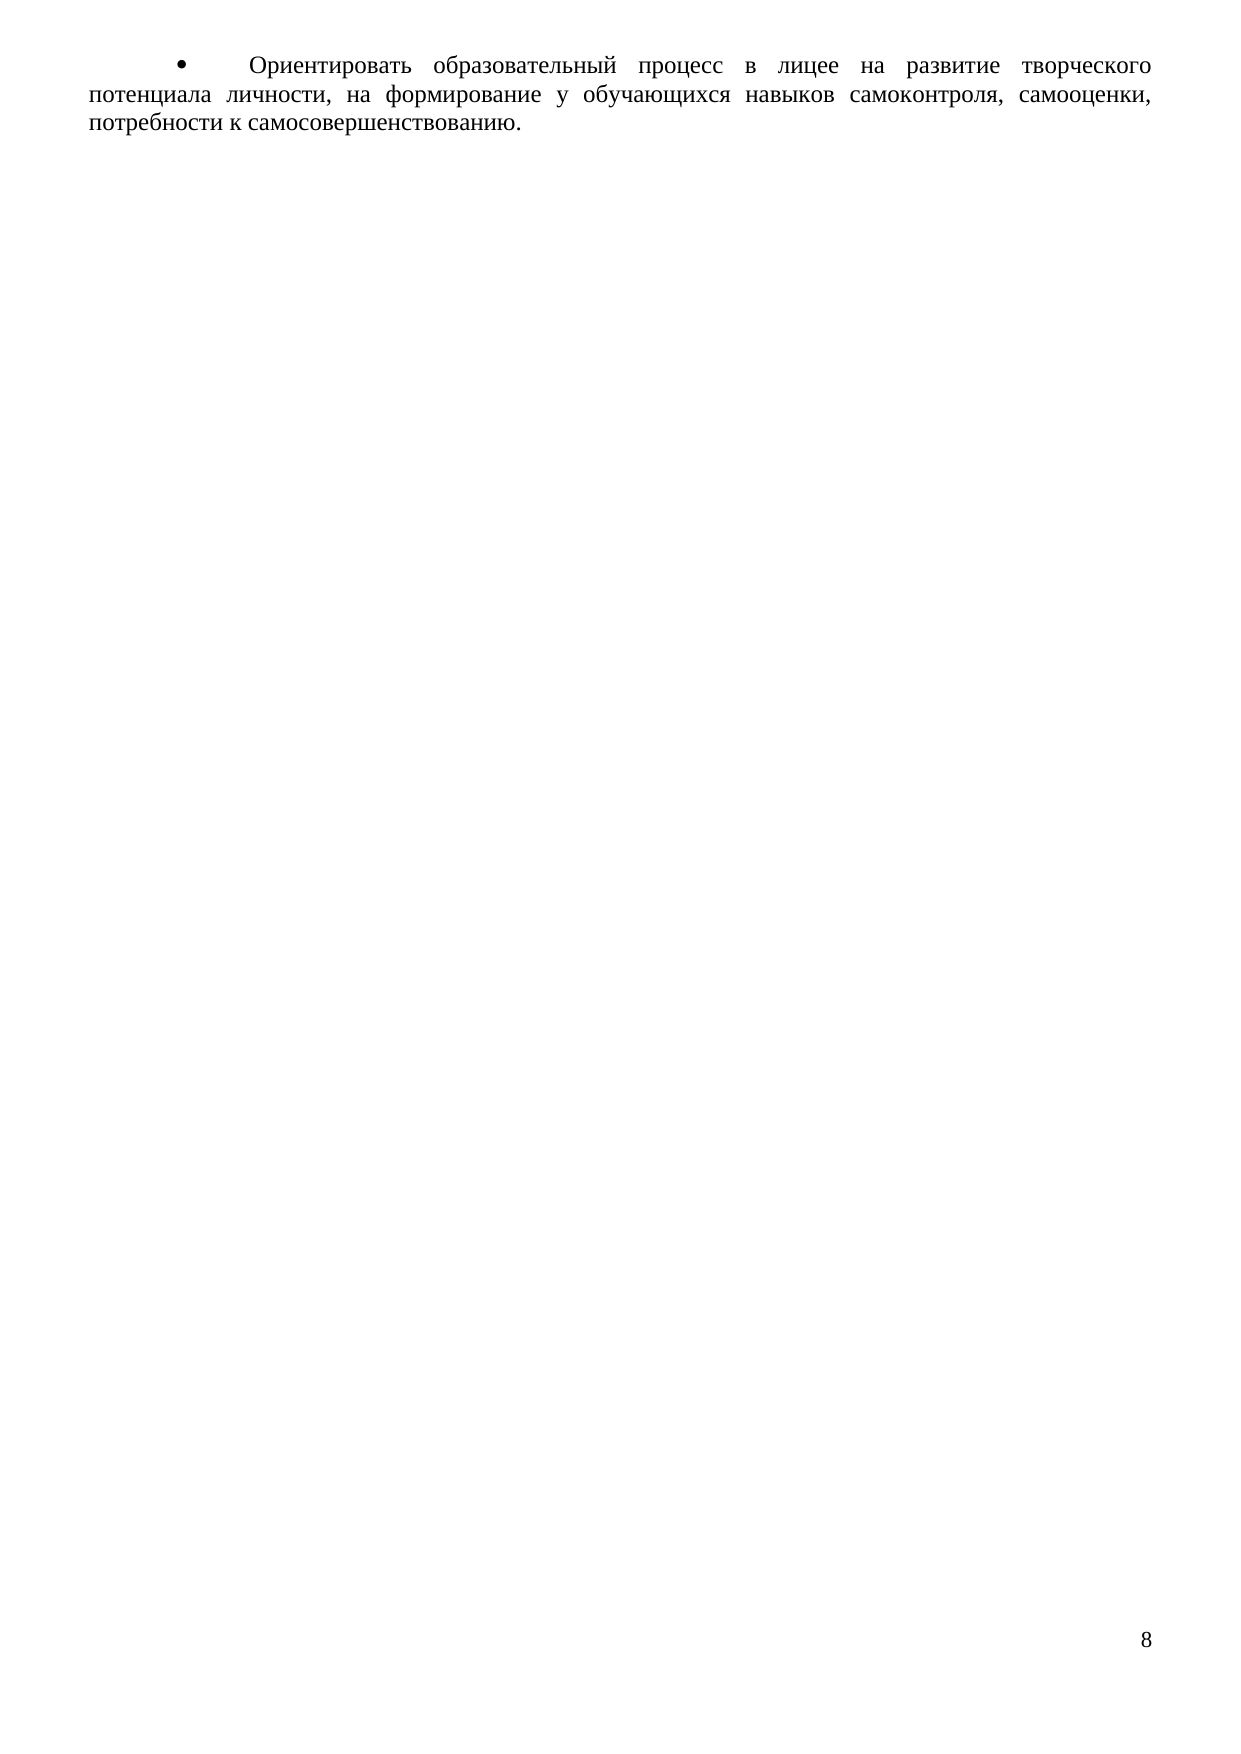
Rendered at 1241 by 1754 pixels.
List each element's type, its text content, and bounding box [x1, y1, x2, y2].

list Ориентировать образовательный процесс в лицее на развитие творческого потенциала личности, на формирование у обучающихся навыков самоконтроля, самооценки, потребности к самосовершенствованию. [89, 50, 1151, 136]
